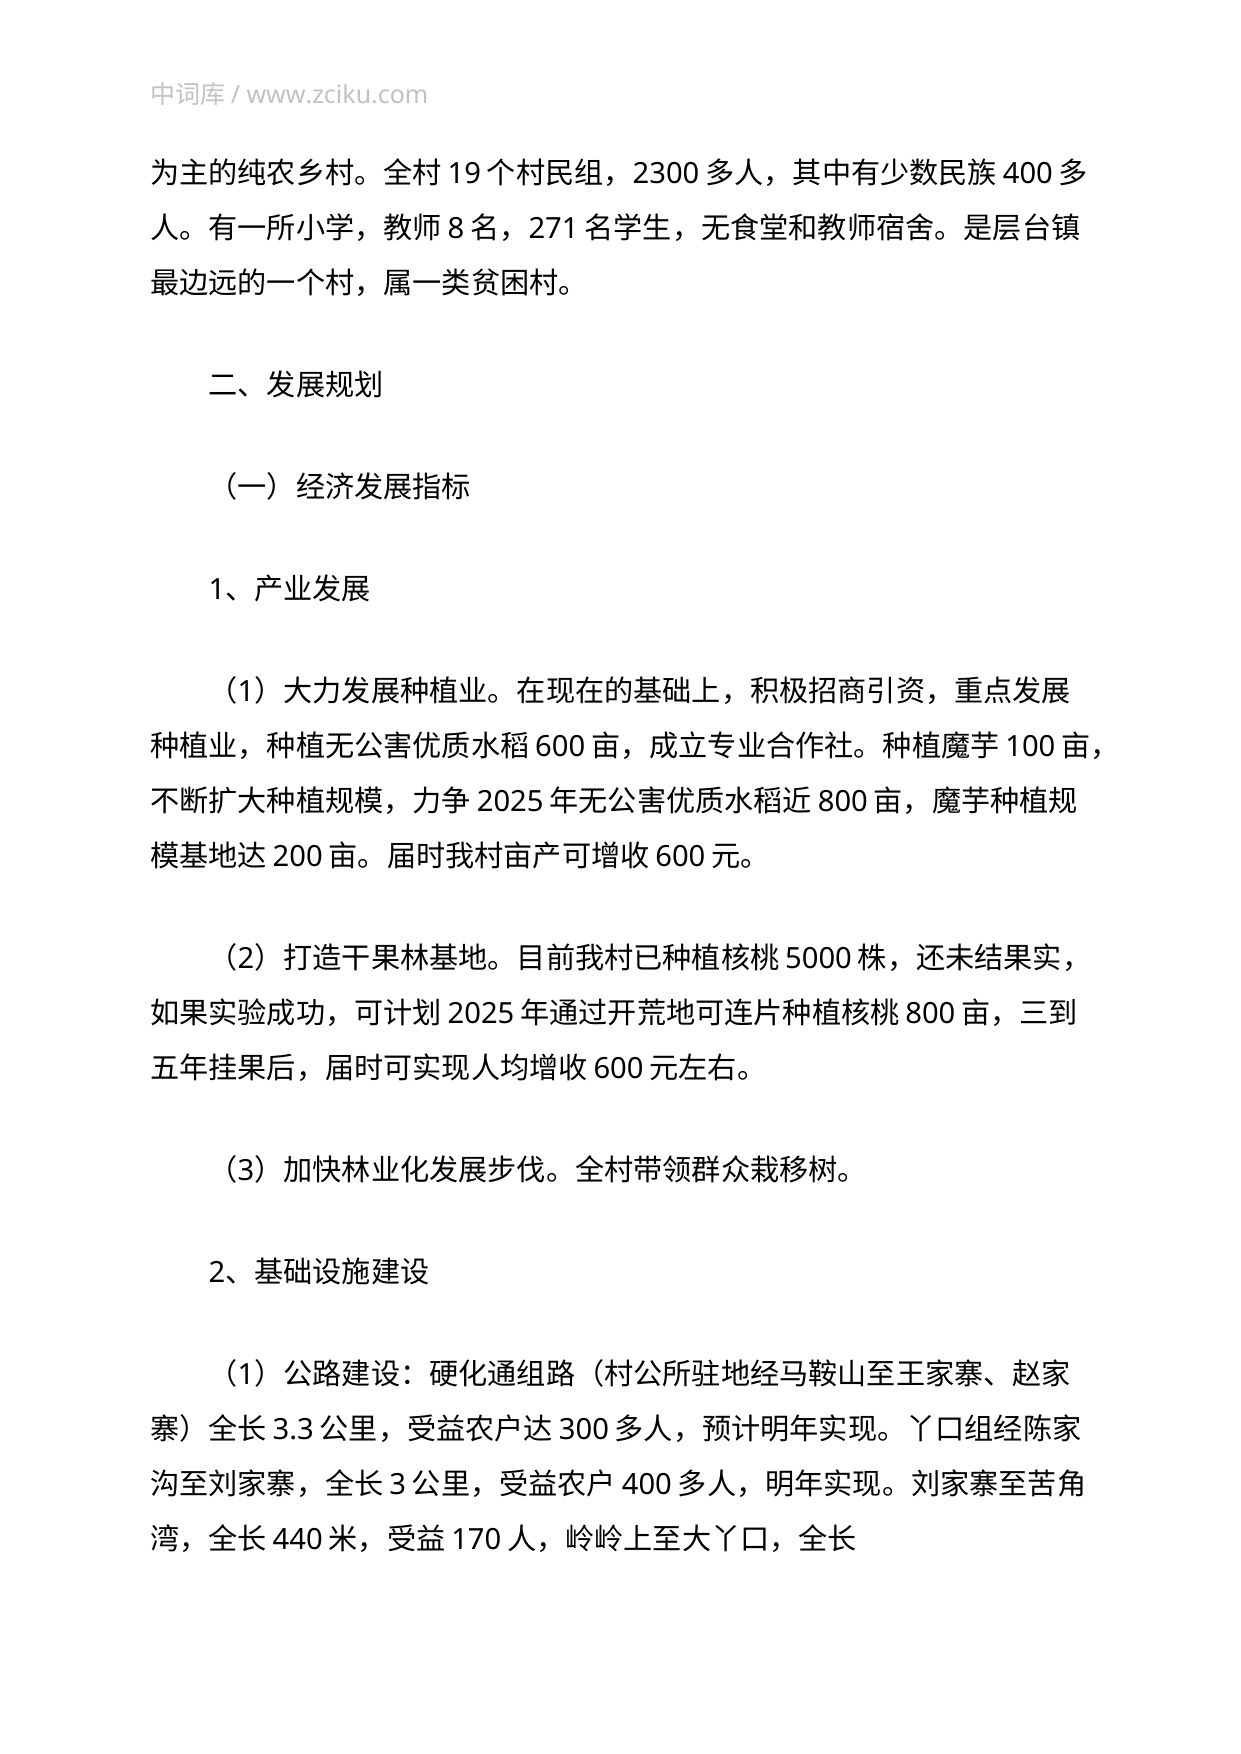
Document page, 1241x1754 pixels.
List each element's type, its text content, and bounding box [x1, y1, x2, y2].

text （1）公路建设：硬化通组路（村公所驻地经马鞍山至王家寨、赵家寨）全长3.3公里，受益农户达300多人，预计明年实现。丫口组经陈家沟至刘家寨，全长3公里，受益农户400多人，明年实现。刘家寨至苦角湾，全长440米，受益170人，岭岭上至大丫口，全长 [150, 1350, 1090, 1558]
text 2、基础设施建设 [150, 1248, 1090, 1291]
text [150, 150, 1090, 302]
text （1）大力发展种植业。在现在的基础上，积极招商引资，重点发展种植业，种植无公害优质水稻600亩，成立专业合作社。种植魔芋100亩，不断扩大种植规模，力争2025年无公害优质水稻近800亩，魔芋种植规模基地达200亩。届时我村亩产可增收600元。 [150, 667, 1090, 875]
text （3）加快林业化发展步伐。全村带领群众栽移树。 [150, 1146, 1090, 1189]
text 1、产业发展 [150, 565, 1090, 608]
text （一）经济发展指标 [150, 463, 1090, 506]
text 二、发展规划 [150, 362, 1090, 404]
text （2）打造干果林基地。目前我村已种植核桃5000株，还未结果实，如果实验成功，可计划2025年通过开荒地可连片种植核桃800亩，三到五年挂果后，届时可实现人均增收600元左右。 [150, 934, 1090, 1087]
